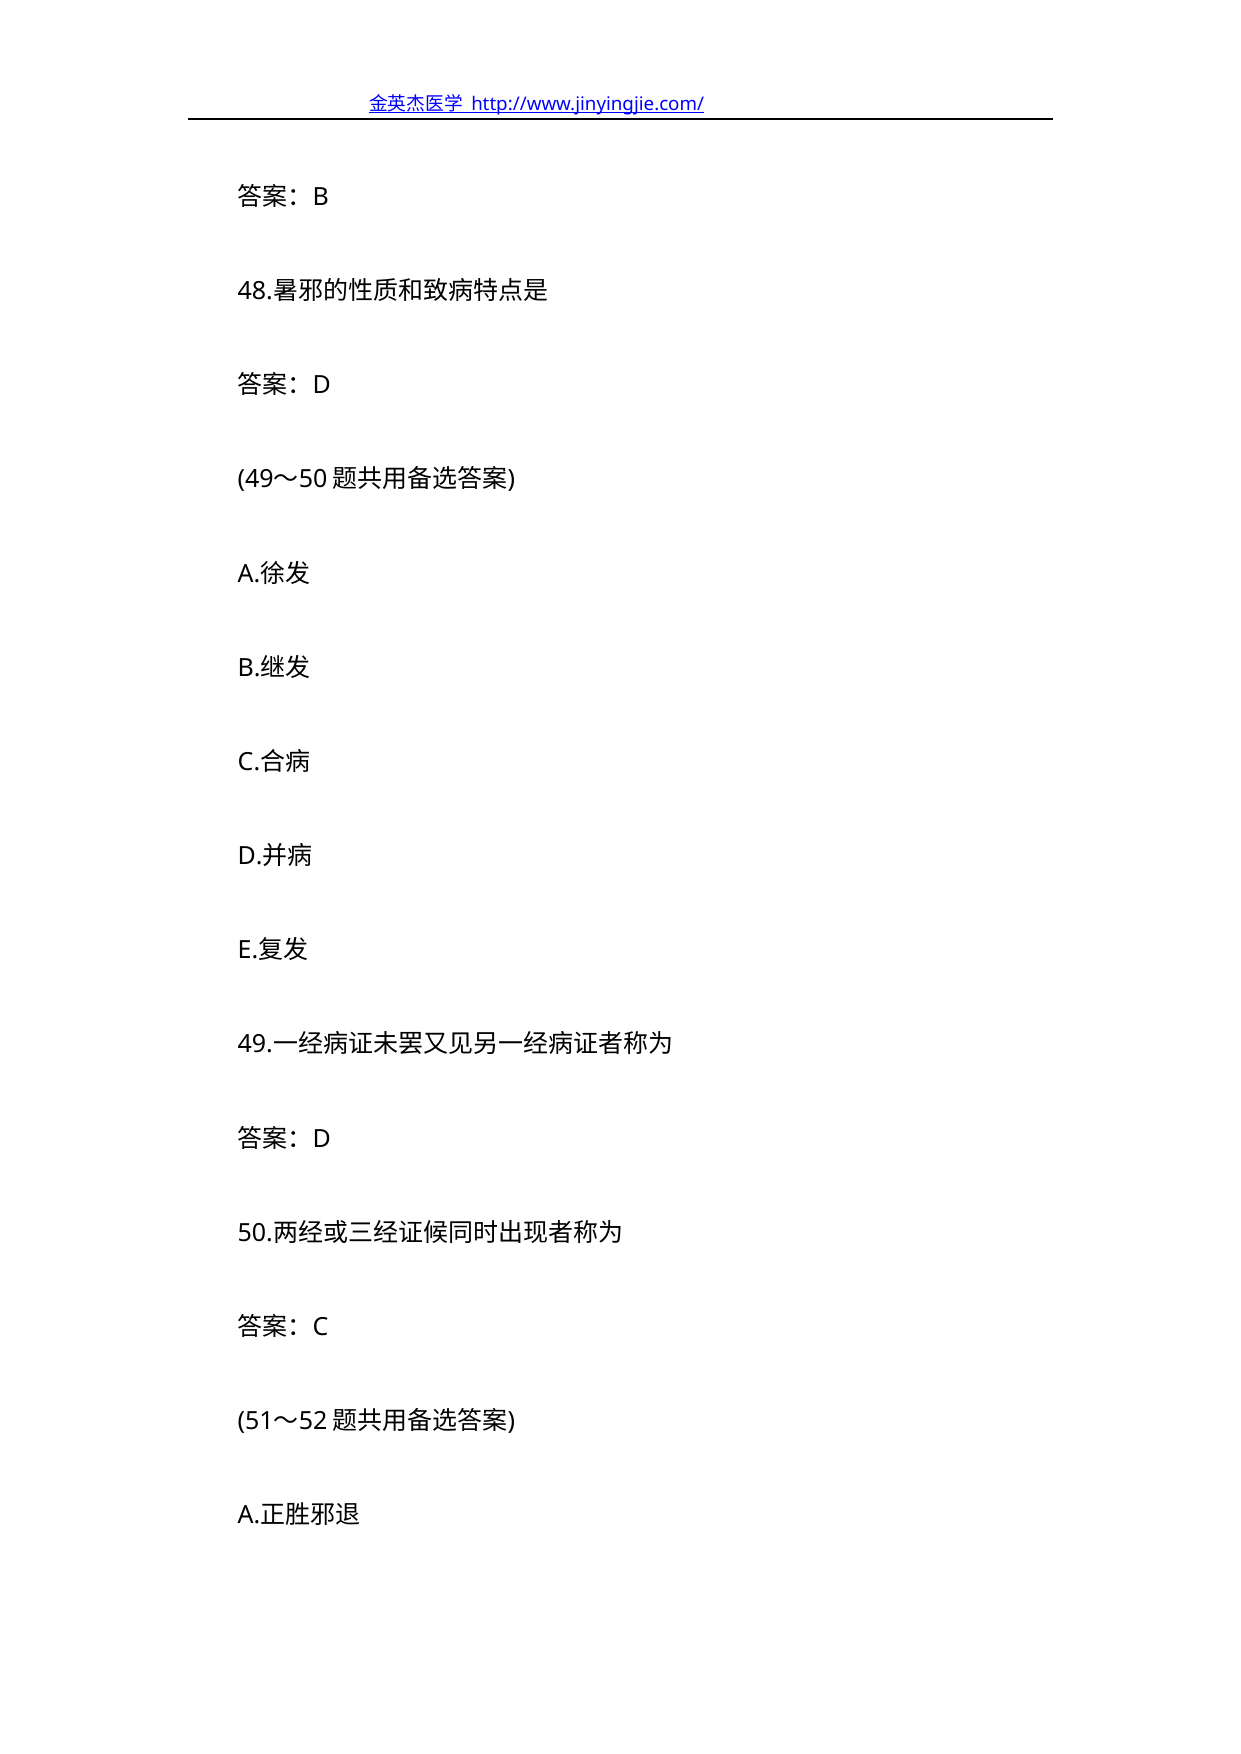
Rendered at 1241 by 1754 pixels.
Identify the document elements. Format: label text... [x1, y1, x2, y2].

text B.继发 [187, 633, 1053, 698]
text (49～50题共用备选答案) [187, 444, 1053, 509]
text D.并病 [187, 821, 1053, 886]
text 49.一经病证未罢又见另一经病证者称为 [187, 1009, 1053, 1074]
text 50.两经或三经证候同时出现者称为 [187, 1198, 1053, 1263]
text C.合病 [187, 727, 1053, 792]
text A.正胜邪退 [187, 1480, 1053, 1545]
text (51～52题共用备选答案) [187, 1386, 1053, 1451]
text 答案：D [187, 1104, 1053, 1169]
text A.徐发 [187, 539, 1053, 604]
text 答案：C [187, 1292, 1053, 1357]
text 答案：B [187, 162, 1053, 227]
text 48.暑邪的性质和致病特点是 [187, 256, 1053, 321]
text E.复发 [187, 915, 1053, 980]
text 答案：D [187, 350, 1053, 415]
